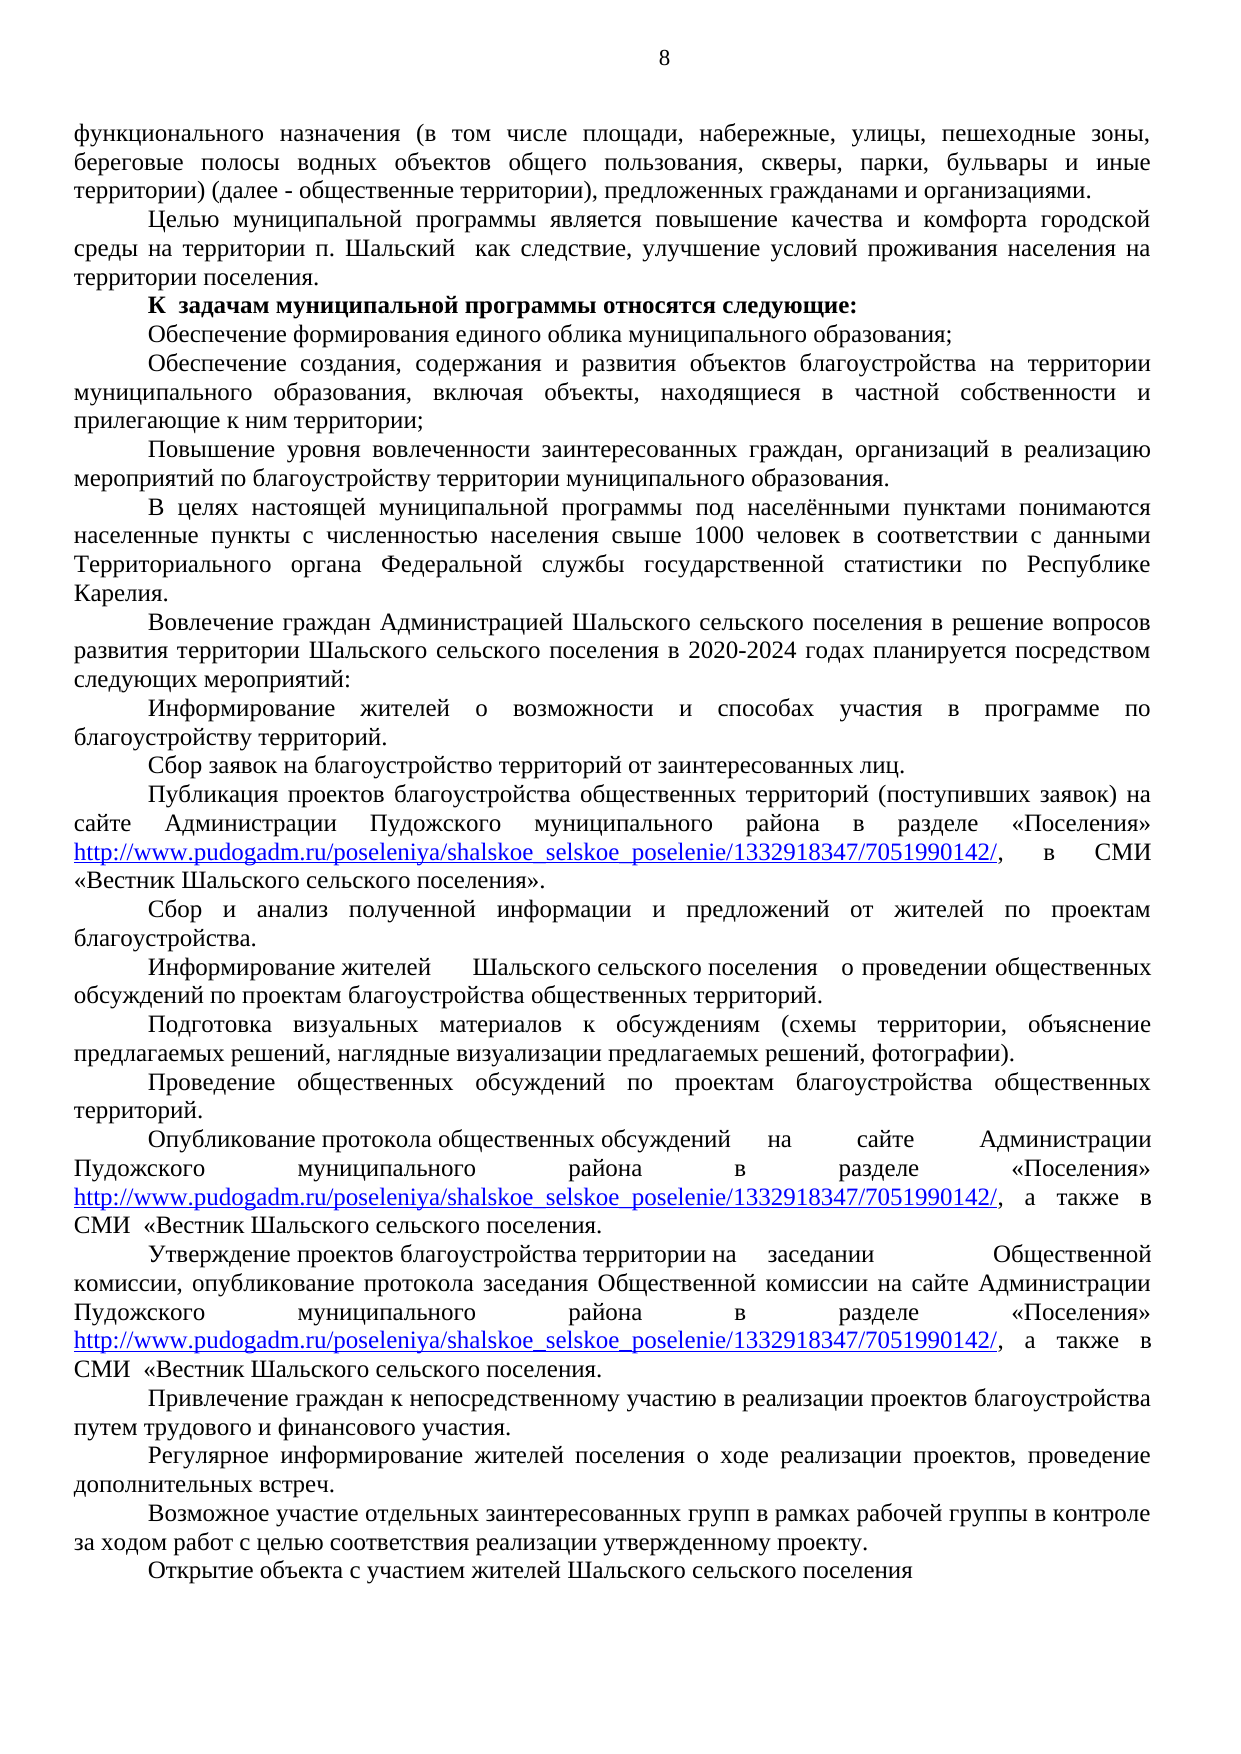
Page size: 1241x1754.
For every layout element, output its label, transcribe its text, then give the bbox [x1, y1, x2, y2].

text Сбор заявок на благоустройство территорий от заинтересованных лиц. [74, 751, 1152, 779]
text Привлечение граждан к непосредственному участию в реализации проектов благоустройства путем трудового и финансового участия. [74, 1383, 1152, 1441]
text Проведение общественных обсуждений по проектам благоустройства общественных территорий. [74, 1067, 1152, 1124]
text Повышение уровня вовлеченности заинтересованных граждан, организаций в реализацию мероприятий по благоустройству территории муниципального образования. [74, 434, 1152, 492]
text Опубликование протокола общественных обсуждений на сайте Администрации Пудожского муниципального района в разделе «Поселения» http://www.pudogadm.ru/poseleniya/shalskoe_selskoe_poselenie/1332918347/7051990142/, а также в СМИ «Вестник Шальского сельского поселения. [74, 1124, 1152, 1239]
text Обеспечение создания, содержания и развития объектов благоустройства на территории муниципального образования, включая объекты, находящиеся в частной собственности и прилегающие к ним территории; [74, 348, 1152, 434]
text В целях настоящей муниципальной программы под населёнными пунктами понимаются населенные пункты с численностью населения свыше 1000 человек в соответствии с данными Территориального органа Федеральной службы государственной статистики по Республике Карелия. [74, 492, 1152, 607]
text Утверждение проектов благоустройства территории на заседании Общественной комиссии, опубликование протокола заседания Общественной комиссии на сайте Администрации Пудожского муниципального района в разделе «Поселения» http://www.pudogadm.ru/poseleniya/shalskoe_selskoe_poselenie/1332918347/7051990142/, а также в СМИ «Вестник Шальского сельского поселения. [74, 1239, 1152, 1383]
text Сбор и анализ полученной информации и предложений от жителей по проектам благоустройства. [74, 894, 1152, 952]
text Вовлечение граждан Администрацией Шальского сельского поселения в решение вопросов развития территории Шальского сельского поселения в 2020-2024 годах планируется посредством следующих мероприятий: [74, 607, 1152, 693]
text Возможное участие отдельных заинтересованных групп в рамках рабочей группы в контроле за ходом работ с целью соответствия реализации утвержденному проекту. [74, 1498, 1152, 1556]
text К задачам муниципальной программы относятся следующие: [74, 291, 1152, 319]
text Подготовка визуальных материалов к обсуждениям (схемы территории, объяснение предлагаемых решений, наглядные визуализации предлагаемых решений, фотографии). [74, 1009, 1152, 1067]
text Информирование жителей Шальского сельского поселения о проведении общественных обсуждений по проектам благоустройства общественных территорий. [74, 952, 1152, 1009]
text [74, 118, 1152, 204]
text Целью муниципальной программы является повышение качества и комфорта городской среды на территории п. Шальский как следствие, улучшение условий проживания населения на территории поселения. [74, 204, 1152, 291]
text Публикация проектов благоустройства общественных территорий (поступивших заявок) на сайте Администрации Пудожского муниципального района в разделе «Поселения» http://www.pudogadm.ru/poseleniya/shalskoe_selskoe_poselenie/1332918347/7051990142/, в СМИ «Вестник Шальского сельского поселения». [74, 779, 1152, 894]
text Обеспечение формирования единого облика муниципального образования; [74, 319, 1152, 348]
text Информирование жителей о возможности и способах участия в программе по благоустройству территорий. [74, 693, 1152, 751]
text Регулярное информирование жителей поселения о ходе реализации проектов, проведение дополнительных встреч. [74, 1441, 1152, 1498]
text Открытие объекта с участием жителей Шальского сельского поселения [74, 1556, 1152, 1584]
